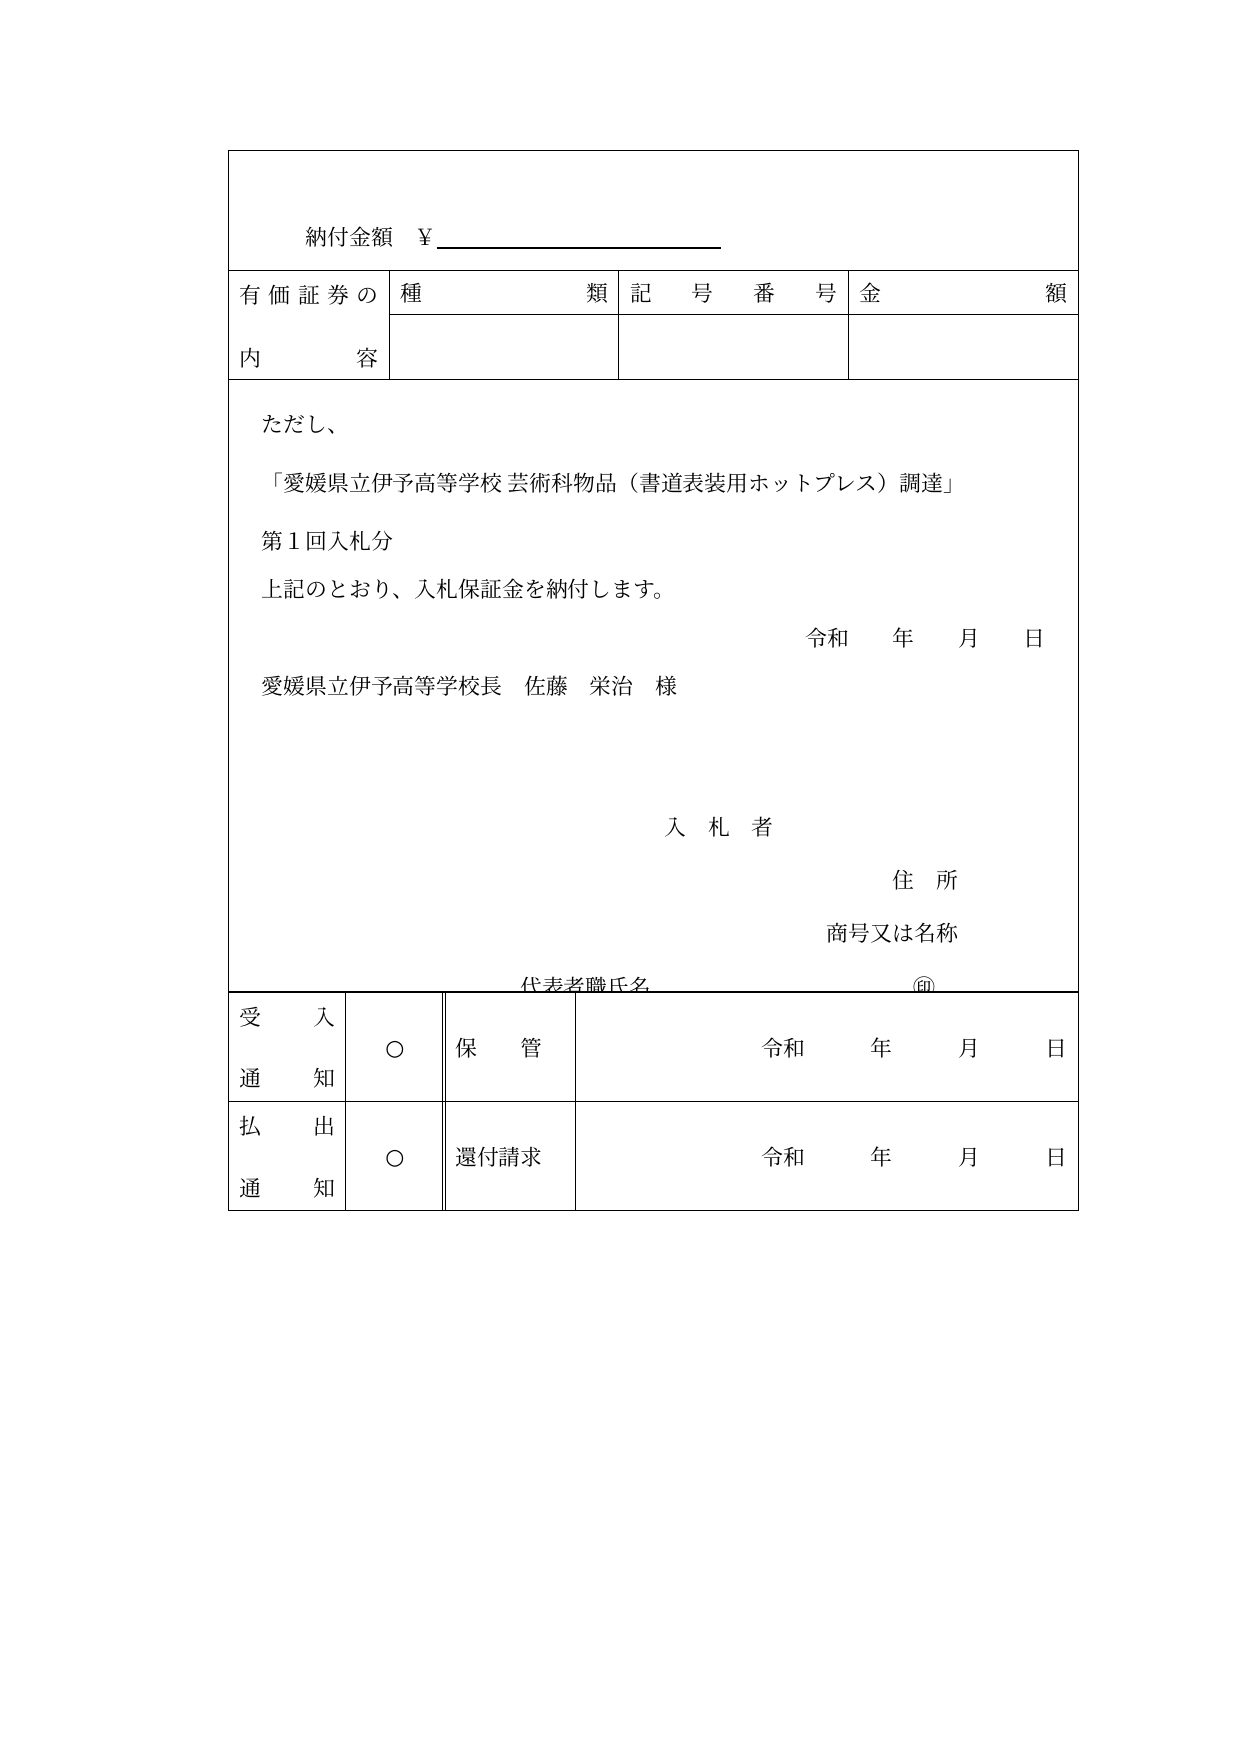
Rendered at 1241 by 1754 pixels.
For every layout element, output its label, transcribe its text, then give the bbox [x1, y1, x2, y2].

table_cell 令和 年 月 日 [576, 1102, 1078, 1210]
table_cell 保 管 [446, 993, 575, 1101]
table_cell 種類 [390, 271, 618, 314]
table_header 納付金額 ￥ [229, 151, 1078, 270]
table_cell 有価証券の 内容 [229, 271, 389, 379]
table_cell 受入 通知 [229, 993, 345, 1101]
table_cell [390, 315, 618, 379]
table_cell 印 [346, 1102, 442, 1210]
table_cell 印 [346, 993, 442, 1101]
table_cell 金額 [849, 271, 1078, 314]
table_cell 還付請求 [446, 1102, 575, 1210]
table_cell [849, 315, 1078, 379]
table_cell [619, 315, 848, 379]
table_cell 記号番号 [619, 271, 848, 314]
table_cell ただし、 「愛媛県立伊予高等学校 芸術科物品（書道表装用ホットプレス）調達」 第１回入札分 上記のとおり、入札保証金を納付します。 令和 年 月 日 愛媛県立伊予高等学校長 佐藤 栄治 様 入 札 者 住 所 商号又は名称 代表者職氏名 ㊞ [229, 380, 1078, 991]
table_cell 令和 年 月 日 [576, 993, 1078, 1101]
table_cell 払出 通知 [229, 1102, 345, 1210]
